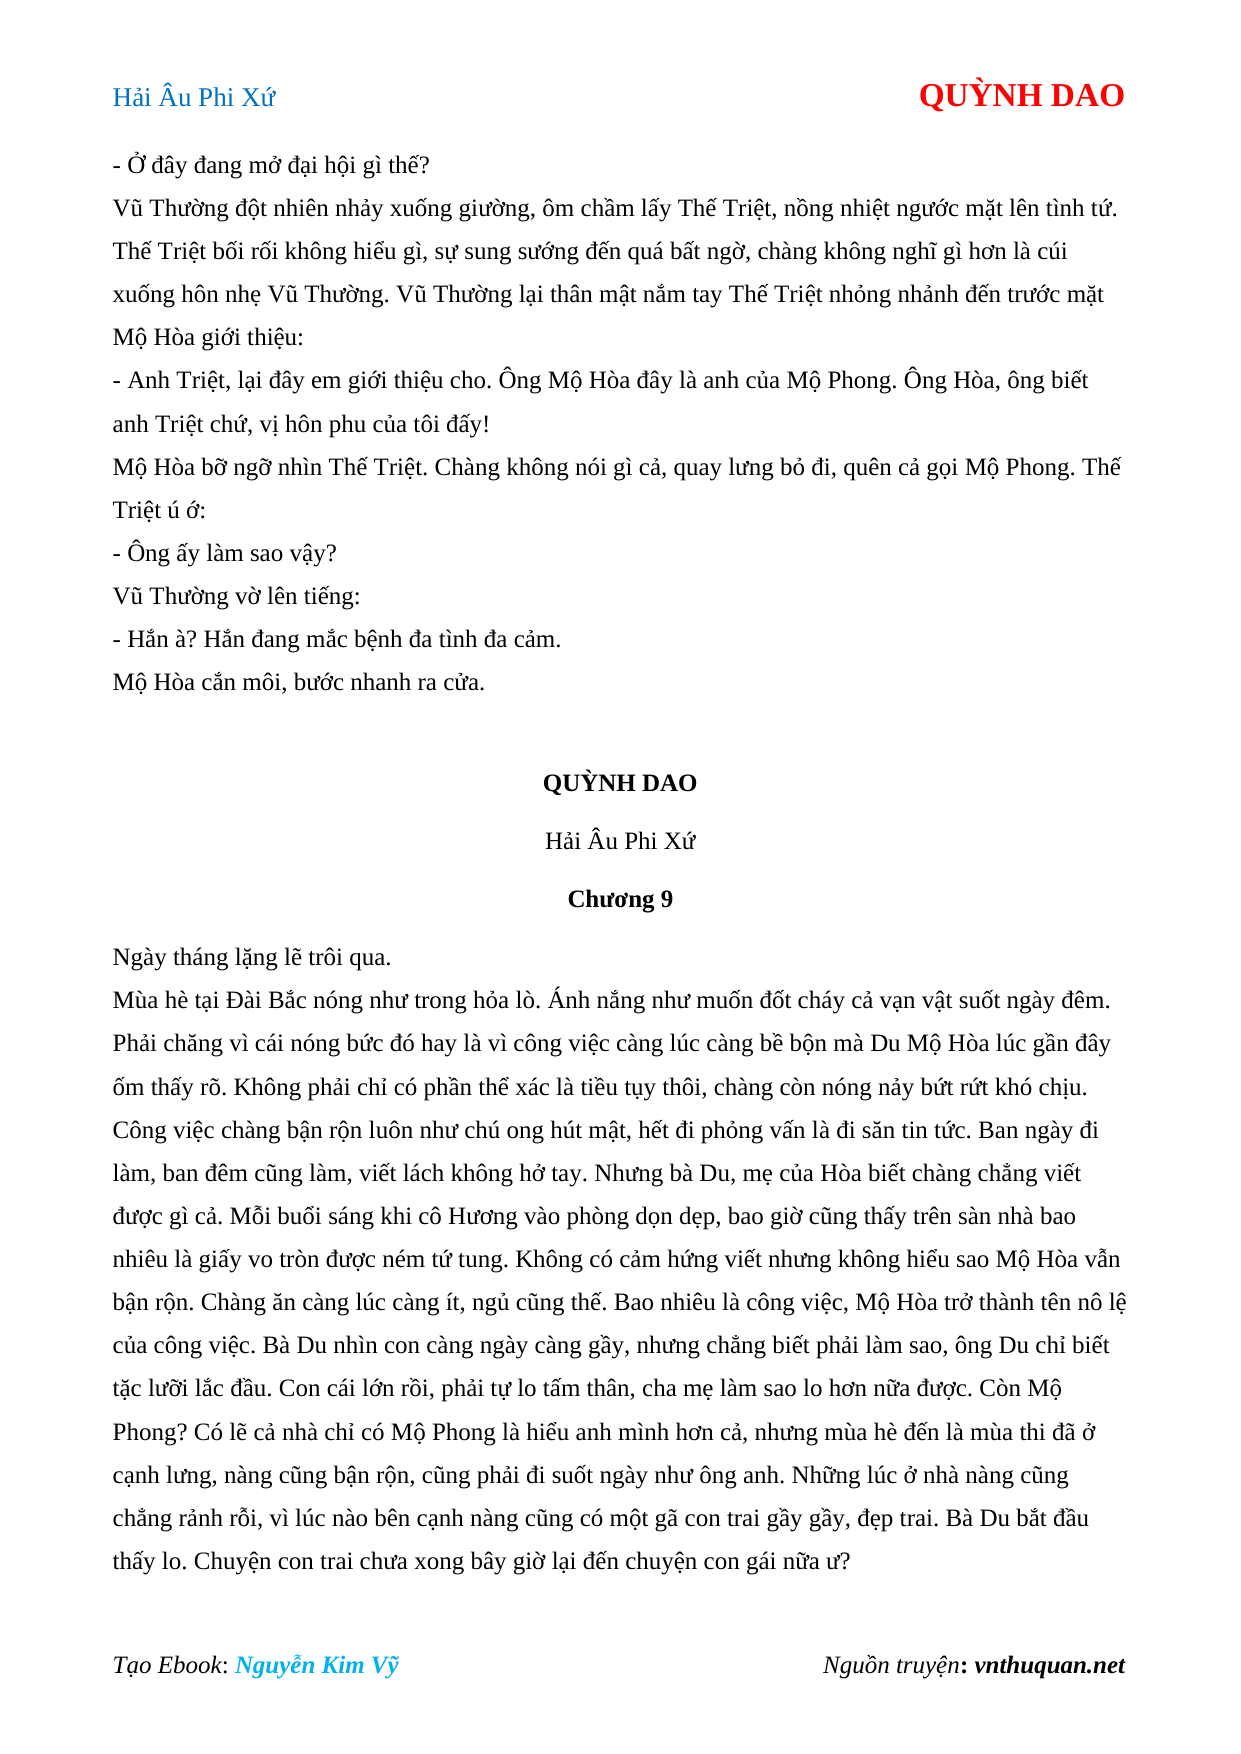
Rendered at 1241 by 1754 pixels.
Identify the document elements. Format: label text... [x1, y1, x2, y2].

text Chương 9 [112, 884, 1128, 913]
text QUỲNH DAO [112, 768, 1128, 797]
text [112, 150, 1128, 696]
text Hải Âu Phi Xứ [112, 826, 1128, 855]
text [112, 942, 1128, 1575]
